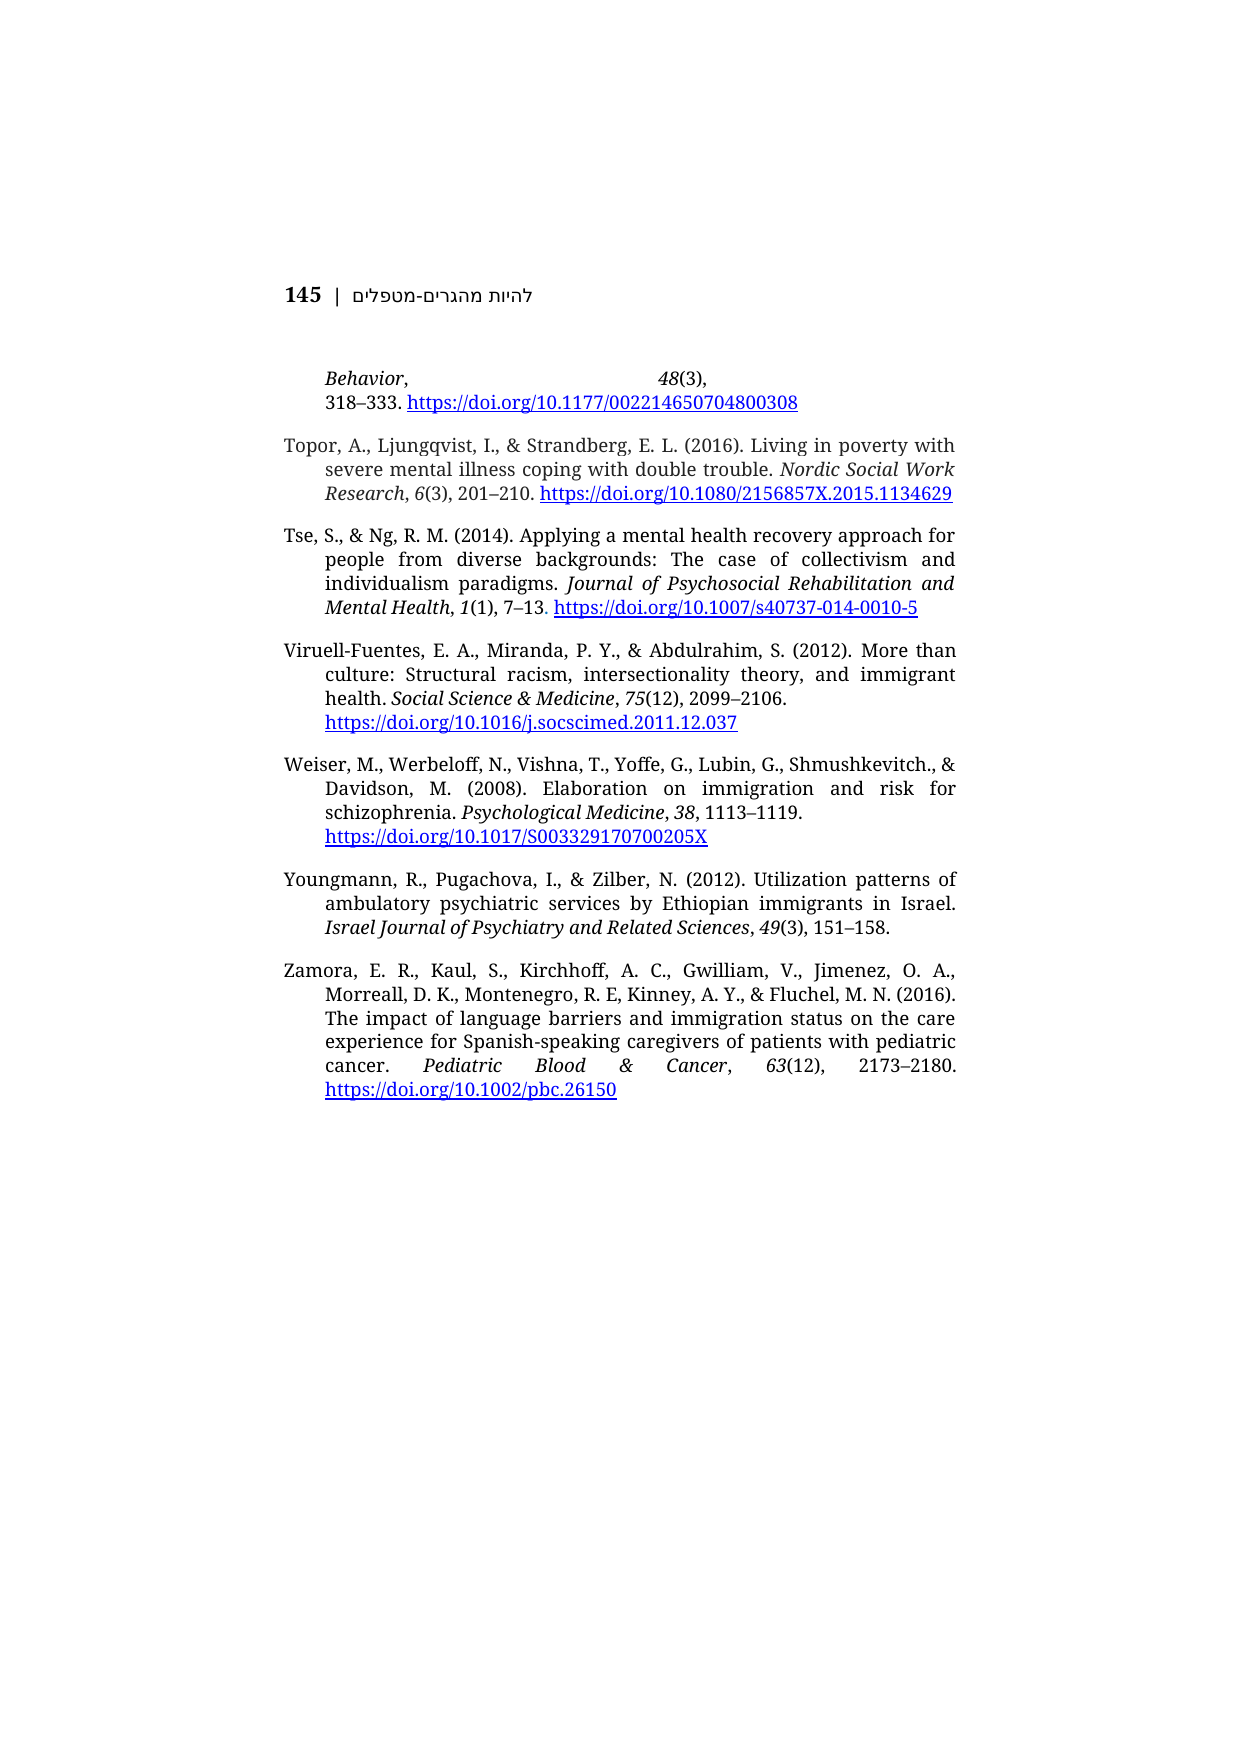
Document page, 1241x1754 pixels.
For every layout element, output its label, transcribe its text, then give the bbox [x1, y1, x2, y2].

text Youngmann, R., Pugachova, I., & Zilber, N. (2012). Utilization patterns of ambulatory psychiatric services by Ethiopian immigrants in Israel. Israel Journal of Psychiatry and Related Sciences, 49(3), 151–158. [283, 867, 957, 939]
text Topor, A., Ljungqvist, I., & Strandberg, E. L. (2016). Living in poverty with severe mental illness coping with double trouble. Nordic Social Work Research, 6(3), 201–210.‏ https://doi.org/10.1080/2156857X.2015.1134629 [534, 457, 957, 505]
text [283, 366, 957, 414]
text Zamora, E. R., Kaul, S., Kirchhoff, A. C., Gwilliam, V., Jimenez, O. A., Morreall, D. K., Montenegro, R. E, Kinney, A. Y., & Fluchel, M. N. (2016). The impact of language barriers and immigration status on the care experience for Spanish‐speaking caregivers of patients with pediatric cancer. Pediatric Blood & Cancer, 63(12), 2173–2180. https://doi.org/10.1002/pbc.26150 [283, 958, 957, 1102]
text https://doi.org/10.1016/j.socscimed.2011.12.037 [325, 710, 957, 734]
text https://doi.org/10.1017/S003329170700205X [325, 824, 957, 848]
text Viruell-Fuentes, E. A., Miranda, P. Y., & Abdulrahim, S. (2012). More than culture: Structural racism, intersectionality theory, and immigrant health. Social Science & Medicine, 75(12), 2099–2106. [283, 638, 957, 710]
text Weiser, M., Werbeloff, N., Vishna, T., Yoffe, G., Lubin, G., Shmushkevitch., & Davidson, M. (2008). Elaboration on immigration and risk for schizophrenia. Psychological Medicine, 38, 1113–1119. [283, 753, 957, 824]
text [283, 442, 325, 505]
text Tse, S., & Ng, R. M. (2014). Applying a mental health recovery approach for people from diverse backgrounds: The case of collectivism and individualism paradigms. Journal of Psychosocial Rehabilitation and Mental Health, 1(1), 7–13. https://doi.org/10.1007/s40737-014-0010-5 [283, 523, 957, 619]
